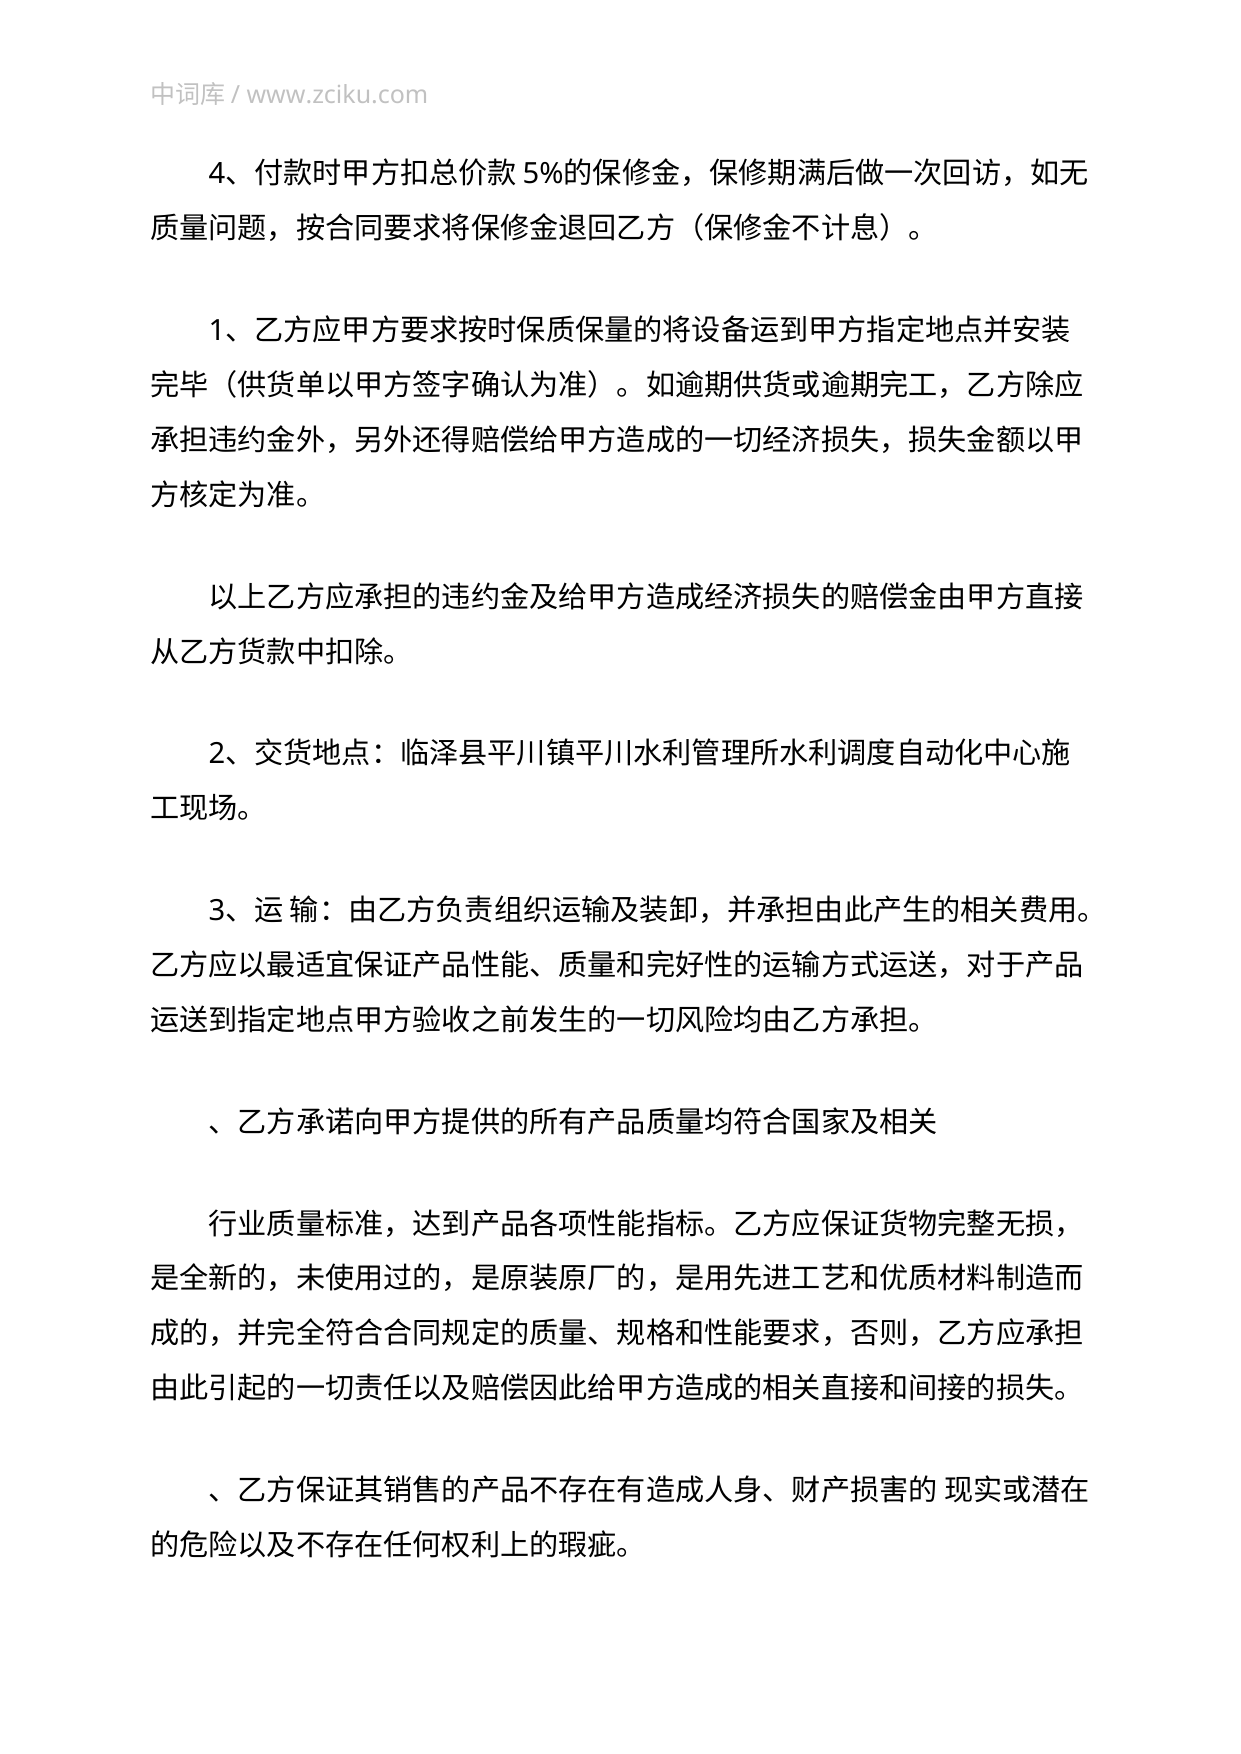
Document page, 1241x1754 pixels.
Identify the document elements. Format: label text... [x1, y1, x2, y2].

text 1、乙方应甲方要求按时保质保量的将设备运到甲方指定地点并安装完毕（供货单以甲方签字确认为准）。如逾期供货或逾期完工，乙方除应承担违约金外，另外还得赔偿给甲方造成的一切经济损失，损失金额以甲方核定为准。 [150, 307, 1090, 514]
text 、乙方承诺向甲方提供的所有产品质量均符合国家及相关 [150, 1098, 1090, 1141]
text 2、交货地点：临泽县平川镇平川水利管理所水利调度自动化中心施工现场。 [150, 730, 1090, 827]
text 行业质量标准，达到产品各项性能指标。乙方应保证货物完整无损，是全新的，未使用过的，是原装原厂的，是用先进工艺和优质材料制造而成的，并完全符合合同规定的质量、规格和性能要求，否则，乙方应承担由此引起的一切责任以及赔偿因此给甲方造成的相关直接和间接的损失。 [150, 1200, 1090, 1407]
text 、乙方保证其销售的产品不存在有造成人身、财产损害的 现实或潜在的危险以及不存在任何权利上的瑕疵。 [150, 1467, 1090, 1564]
text 以上乙方应承担的违约金及给甲方造成经济损失的赔偿金由甲方直接从乙方货款中扣除。 [150, 573, 1090, 671]
text 4、付款时甲方扣总价款5%的保修金，保修期满后做一次回访，如无质量问题，按合同要求将保修金退回乙方（保修金不计息）。 [150, 150, 1090, 247]
text 3、运 输：由乙方负责组织运输及装卸，并承担由此产生的相关费用。乙方应以最适宜保证产品性能、质量和完好性的运输方式运送，对于产品运送到指定地点甲方验收之前发生的一切风险均由乙方承担。 [150, 887, 1090, 1039]
